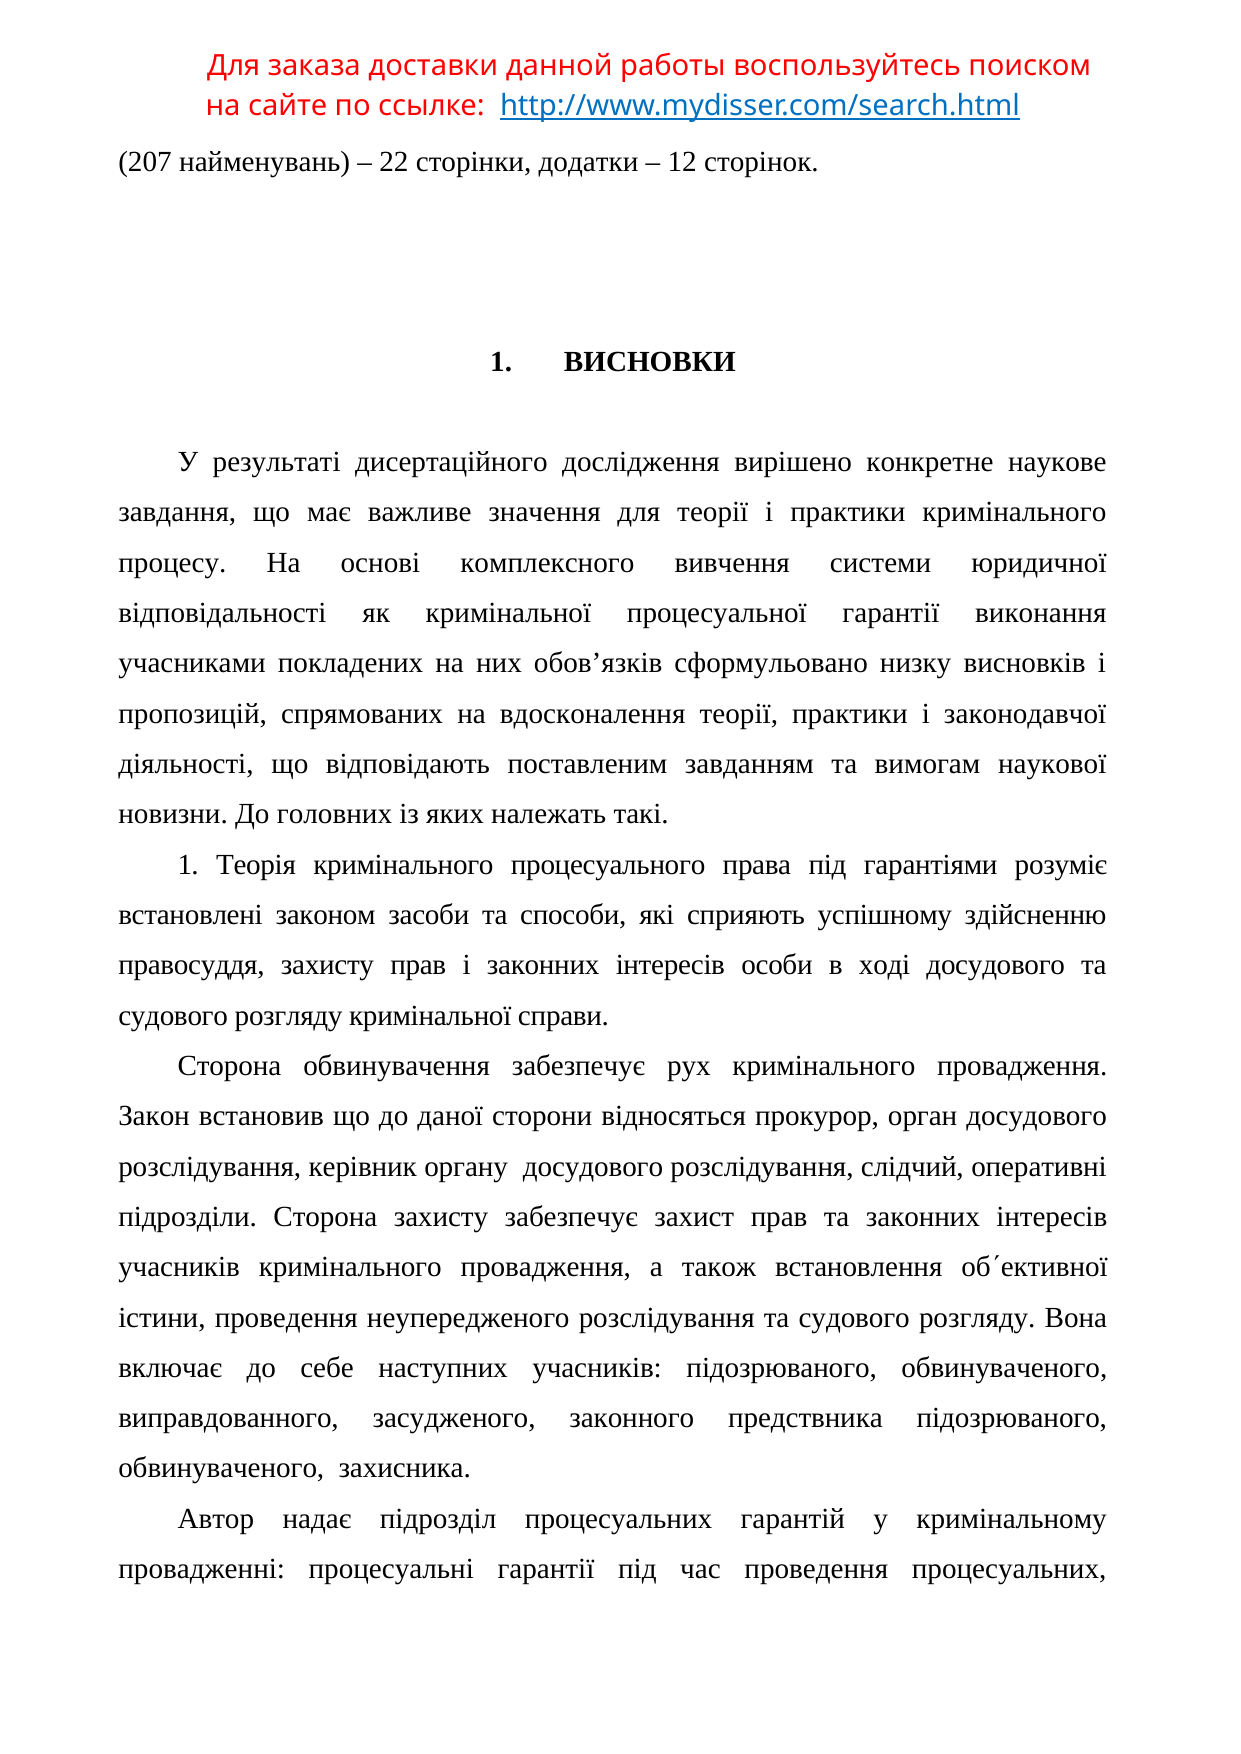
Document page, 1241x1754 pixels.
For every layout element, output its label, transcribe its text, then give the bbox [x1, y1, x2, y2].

list ВИСНОВКИ [118, 344, 1107, 377]
text У результаті дисертаційного дослідження вирішено конкретне наукове завдання, що має важливе значення для теорії і практики кримінального процесу. На основі комплексного вивчення системи юридичної відповідальності як кримінальної процесуальної гарантії виконання учасниками покладених на них обов’язків сформульовано низку висновків і пропозицій, спрямованих на вдосконалення теорії, практики і законодавчої діяльності, що відповідають поставленим завданням та вимогам наукової новизни. До головних із яких належать такі. [118, 444, 1107, 830]
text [118, 1501, 1107, 1585]
text 1. Теорія кримінального процесуального права під гарантіями розуміє встановлені законом засоби та способи, які сприяють успішному здійсненню правосуддя, захисту прав і законних інтересів особи в ході досудового та судового розгляду кримінальної справи. [118, 847, 1107, 1031]
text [118, 144, 1107, 178]
text Сторона обвинувачення забезпечує рух кримінального провадження. Закон встановив що до даної сторони відносяться прокурор, орган досудового розслідування, керівник органу досудового розслідування, слідчий, оперативні підрозділи. Сторона захисту забезпечує захист прав та законних інтересів учасників кримінального провадження, а також встановлення обективної істини, проведення неупередженого розслідування та судового розгляду. Вона включає до себе наступних учасників: підозрюваного, обвинуваченого, виправдованного, засудженого, законного предствника підозрюваного, обвинуваченого, захисника. [118, 1048, 1107, 1484]
